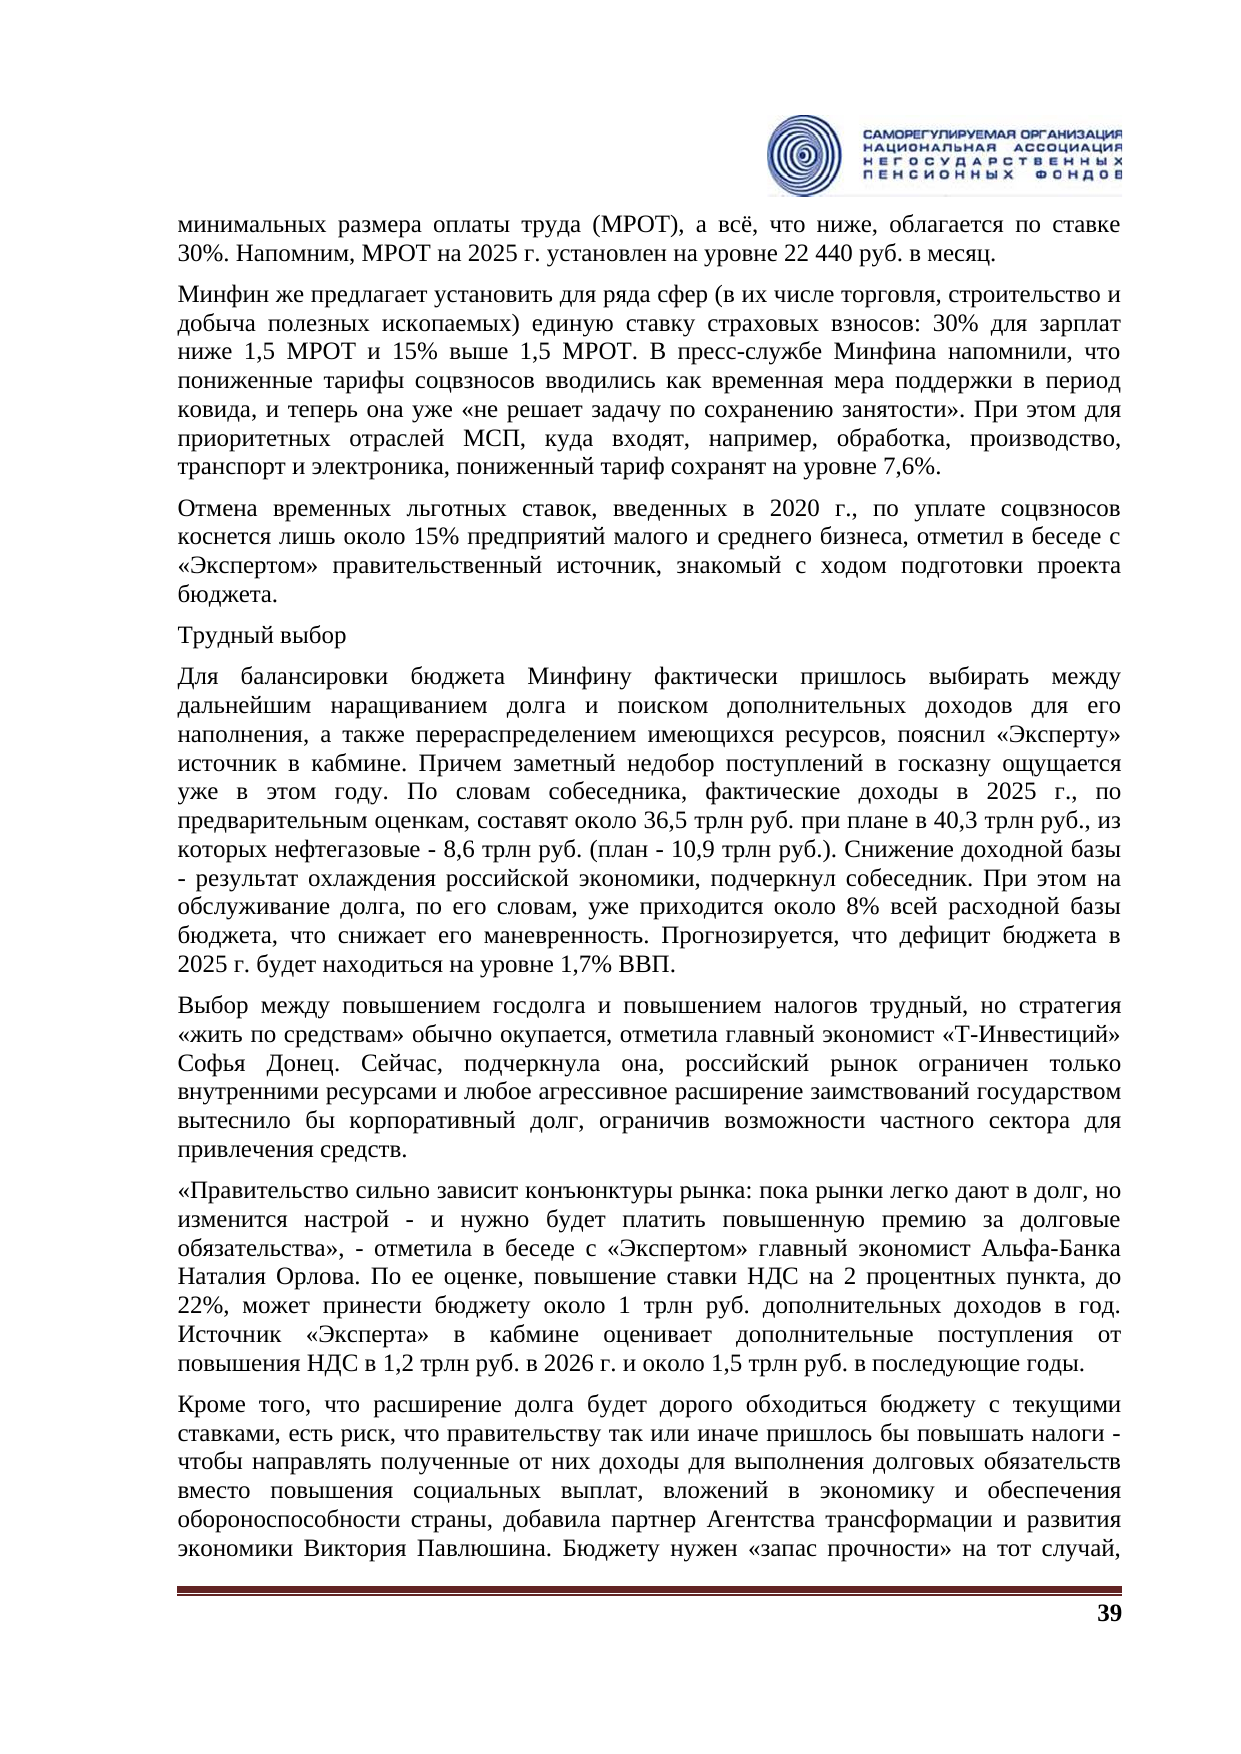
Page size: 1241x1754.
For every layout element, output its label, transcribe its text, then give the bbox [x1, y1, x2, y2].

text Для балансировки бюджета Минфину фактически пришлось выбирать между дальнейшим наращиванием долга и поиском дополнительных доходов для его наполнения, а также перераспределением имеющихся ресурсов, пояснил «Эксперту» источник в кабмине. Причем заметный недобор поступлений в госказну ощущается уже в этом году. По словам собеседника, фактические доходы в 2025 г., по предварительным оценкам, составят около 36,5 трлн руб. при плане в 40,3 трлн руб., из которых нефтегазовые - 8,6 трлн руб. (план - 10,9 трлн руб.). Снижение доходной базы - результат охлаждения российской экономики, подчеркнул собеседник. При этом на обслуживание долга, по его словам, уже приходится около 8% всей расходной базы бюджета, что снижает его маневренность. Прогнозируется, что дефицит бюджета в 2025 г. будет находиться на уровне 1,7% ВВП. [177, 661, 1122, 978]
text Выбор между повышением госдолга и повышением налогов трудный, но стратегия «жить по средствам» обычно окупается, отметила главный экономист «Т-Инвестиций» Софья Донец. Сейчас, подчеркнула она, российский рынок ограничен только внутренними ресурсами и любое агрессивное расширение заимствований государством вытеснило бы корпоративный долг, ограничив возможности частного сектора для привлечения средств. [177, 990, 1122, 1163]
text Трудный выбор [177, 620, 1122, 649]
text «Правительство сильно зависит конъюнктуры рынка: пока рынки легко дают в долг, но изменится настрой - и нужно будет платить повышенную премию за долговые обязательства», - отметила в беседе с «Экспертом» главный экономист Альфа-Банка Наталия Орлова. По ее оценке, повышение ставки НДС на 2 процентных пункта, до 22%, может принести бюджету около 1 трлн руб. дополнительных доходов в год. Источник «Эксперта» в кабмине оценивает дополнительные поступления от повышения НДС в 1,2 трлн руб. в 2026 г. и около 1,5 трлн руб. в последующие годы. [177, 1175, 1122, 1376]
text Минфин же предлагает установить для ряда сфер (в их числе торговля, строительство и добыча полезных ископаемых) единую ставку страховых взносов: 30% для зарплат ниже 1,5 МРОТ и 15% выше 1,5 МРОТ. В пресс-службе Минфина напомнили, что пониженные тарифы соцвзносов вводились как временная мера поддержки в период ковида, и теперь она уже «не решает задачу по сохранению занятости». При этом для приоритетных отраслей МСП, куда входят, например, обработка, производство, транспорт и электроника, пониженный тариф сохранят на уровне 7,6%. [177, 279, 1122, 480]
text Отмена временных льготных ставок, введенных в 2020 г., по уплате соцвзносов коснется лишь около 15% предприятий малого и среднего бизнеса, отметил в беседе с «Экспертом» правительственный источник, знакомый с ходом подготовки проекта бюджета. [177, 493, 1122, 608]
picture [767, 115, 1123, 197]
